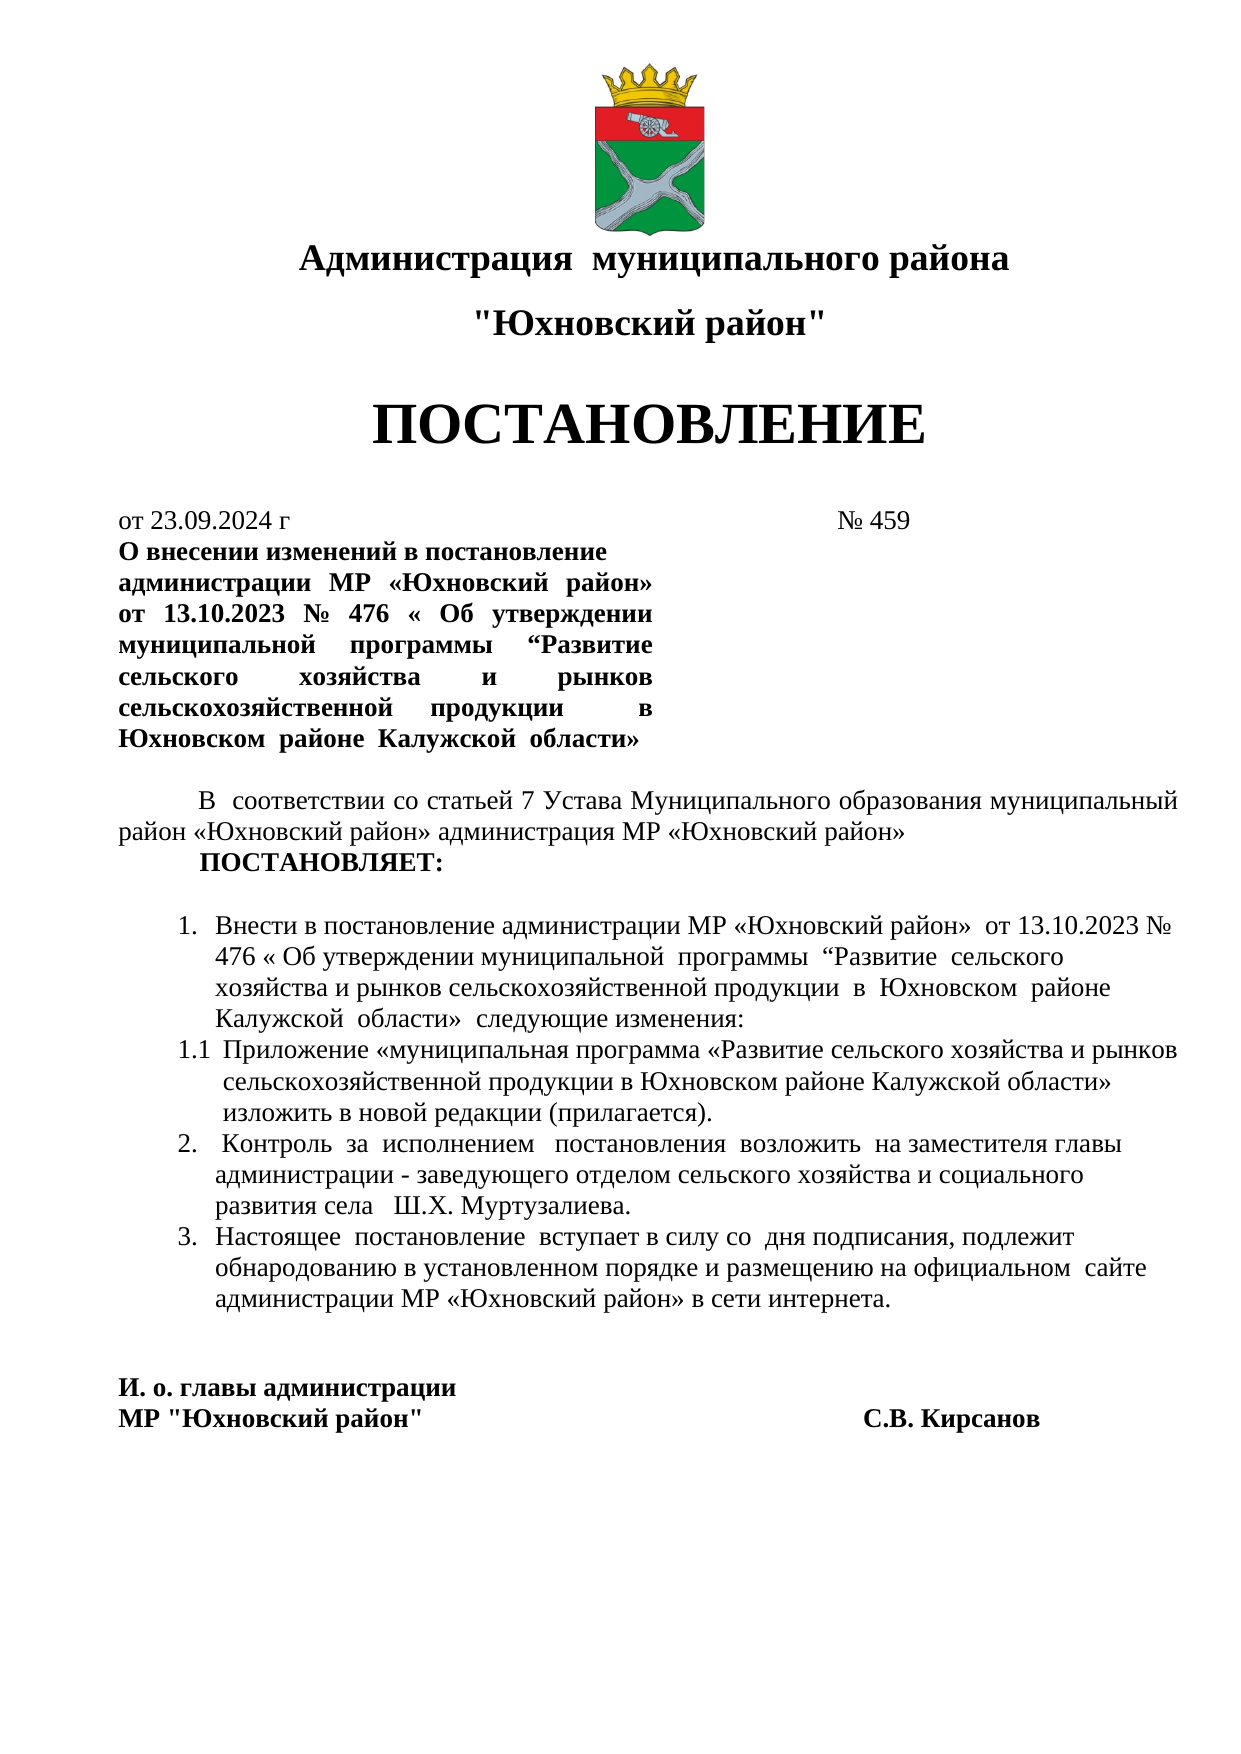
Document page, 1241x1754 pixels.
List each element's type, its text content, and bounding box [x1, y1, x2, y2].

text "Юхновский район" [118, 300, 1181, 343]
text МР "Юхновский район" С.В. Кирсанов [118, 1402, 1181, 1434]
list Приложение «муниципальная программа «Развитие сельского хозяйства и рынков сельскохозяйственной продукции в Юхновском районе Калужской области» изложить в новой редакции (прилагается). [177, 1033, 1181, 1127]
text ПОСТАНОВЛЕНИЕ [118, 389, 1181, 456]
text Администрация муниципального района [118, 235, 1181, 278]
text И. о. главы администрации [118, 1371, 1181, 1402]
list Контроль за исполнением постановления возложить на заместителя главы администрации - заведующего отделом сельского хозяйства и социального развития села Ш.Х. Муртузалиева. [177, 1127, 1181, 1220]
list Внести в постановление администрации МР «Юхновский район» от 13.10.2023 № 476 « Об утверждении муниципальной программы “Развитие сельского хозяйства и рынков сельскохозяйственной продукции в Юхновском районе Калужской области» следующие изменения: [177, 909, 1181, 1033]
text ПОСТАНОВЛЯЕТ: [118, 847, 1181, 878]
table_header О внесении изменений в постановление администрации МР «Юхновский район» от 13.10.2023 № 476 « Об утверждении муниципальной программы “Развитие сельского хозяйства и рынков сельскохозяйственной продукции в Юхновском районе Калужской области» [107, 535, 664, 753]
text В соответствии со статьей 7 Устава Муниципального образования муниципальный район «Юхновский район» администрация МР «Юхновский район» [118, 784, 1181, 847]
list Настоящее постановление вступает в силу со дня подписания, подлежит обнародованию в установленном порядке и размещению на официальном сайте администрации МР «Юхновский район» в сети интернета. [177, 1220, 1181, 1314]
picture [595, 63, 705, 236]
text от 23.09.2024 г № 459 [118, 504, 1181, 535]
